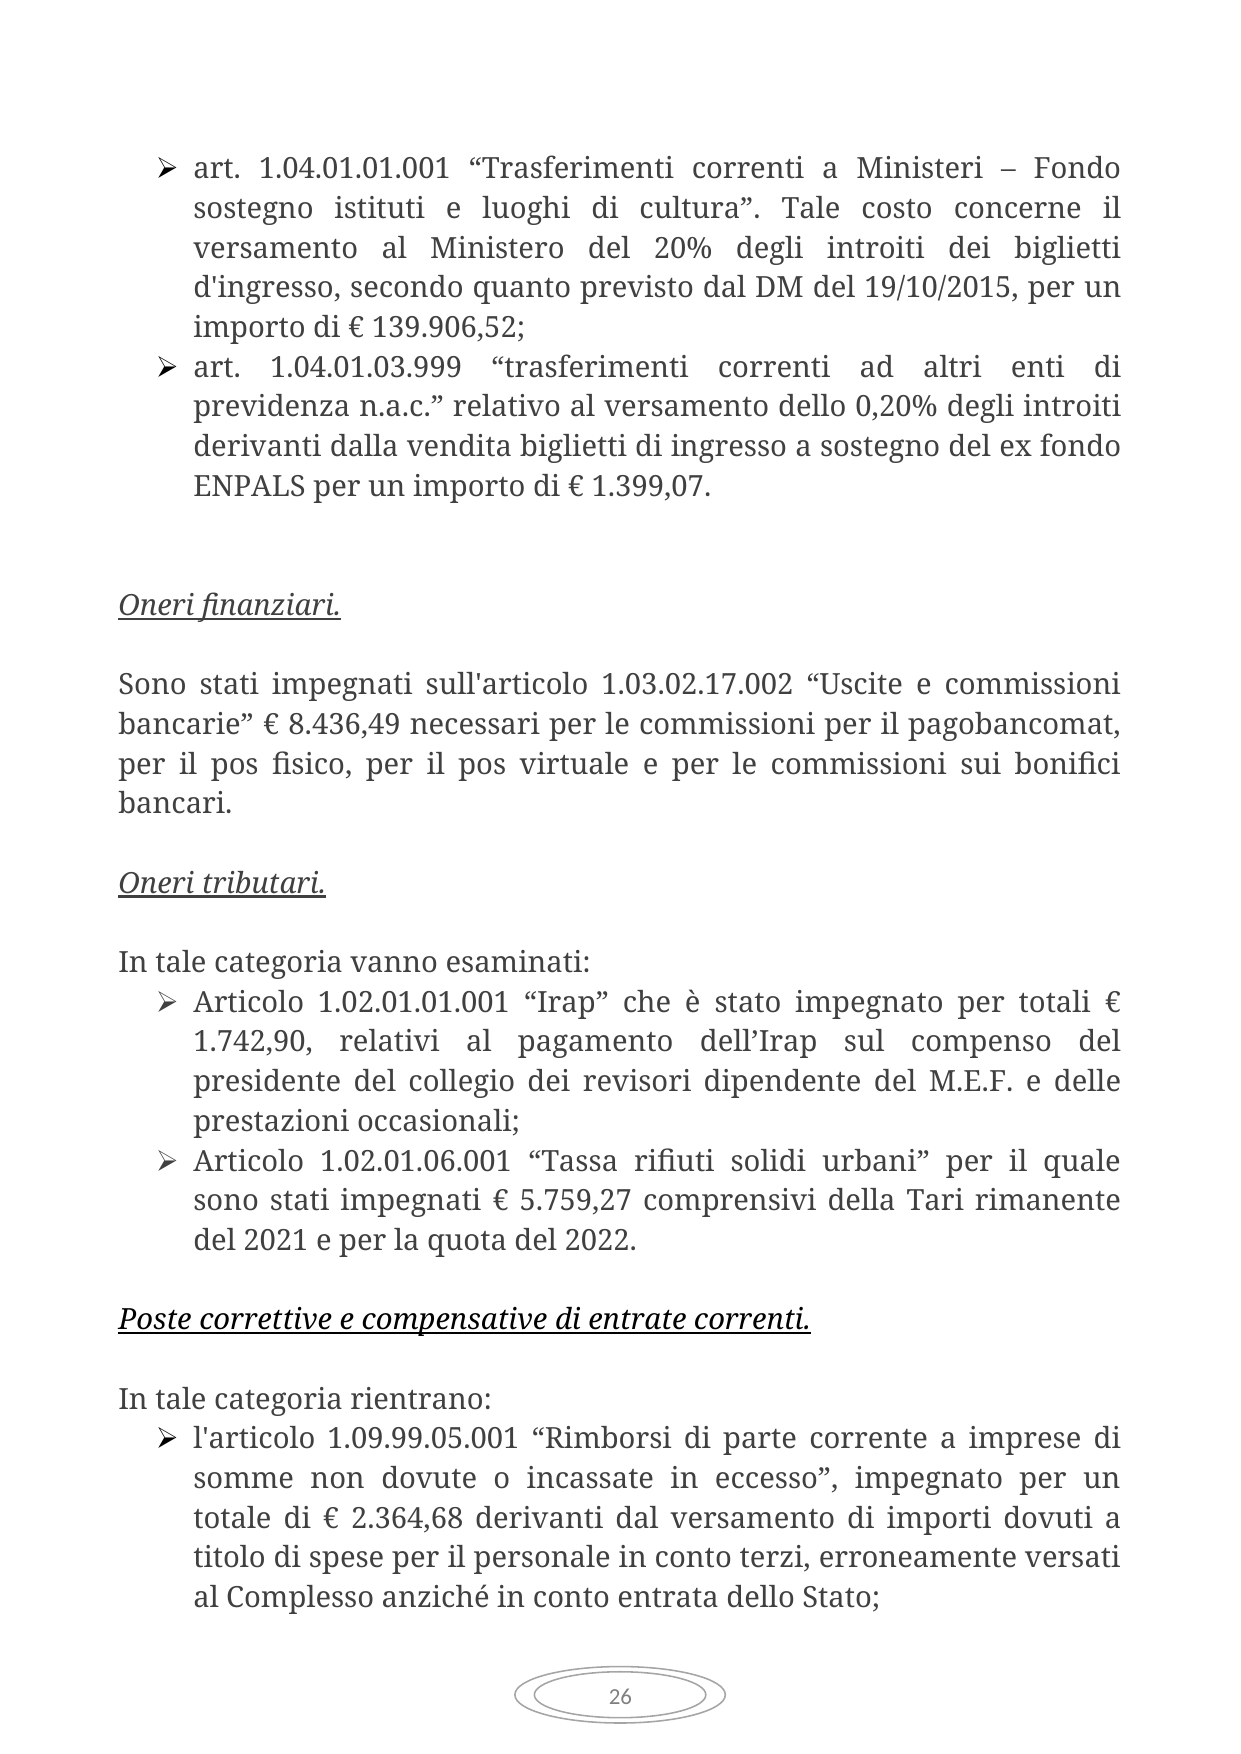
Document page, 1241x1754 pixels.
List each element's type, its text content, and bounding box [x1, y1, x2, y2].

text Oneri finanziari. [118, 703, 1122, 743]
list art. 1.04.01.01.001 “Trasferimenti correnti a Ministeri – Fondo sostegno istituti e luoghi di cultura”. Tale costo concerne il versamento al Ministero del 20% degli introiti dei biglietti d'ingresso, secondo quanto previsto dal DM del 19/10/2015, per un importo di € 139.906,52; [156, 267, 1122, 465]
list Articolo 1.02.01.01.001 “Irap” che è stato impegnato per totali € 1.742,90, relativi al pagamento dell’Irap sul compenso del presidente del collegio dei revisori dipendente del M.E.F. e delle prestazioni occasionali; [156, 1100, 1122, 1259]
text Poste correttive e compensative di entrate correnti. [118, 1418, 1122, 1457]
text In tale categoria vanno esaminati: [591, 1060, 1122, 1100]
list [156, 1537, 1122, 1616]
text Oneri tributari. [326, 981, 1122, 1021]
list art. 1.04.01.03.999 “trasferimenti correnti ad altri enti di previdenza n.a.c.” relativo al versamento dello 0,20% degli introiti derivanti dalla vendita biglietti di ingresso a sostegno del ex fondo ENPALS per un importo di € 1.399,07. [156, 465, 1122, 624]
text Sono stati impegnati sull'articolo 1.03.02.17.002 “Uscite e commissioni bancarie” € 8.436,49 necessari per le commissioni per il pagobancomat, per il pos fisico, per il pos virtuale e per le commissioni sui bonifici bancari. [118, 783, 1122, 941]
text In tale categoria rientrano: [118, 1497, 1122, 1537]
list Articolo 1.02.01.06.001 “Tassa rifiuti solidi urbani” per il quale sono stati impegnati € 5.759,27 comprensivi della Tari rimanente del 2021 e per la quota del 2022. [156, 1259, 1122, 1378]
text Trasferimenti passivi. [118, 148, 1122, 187]
text In questa sezione, gli articoli per i quali sono stati presi impegni sono: [118, 227, 1122, 267]
